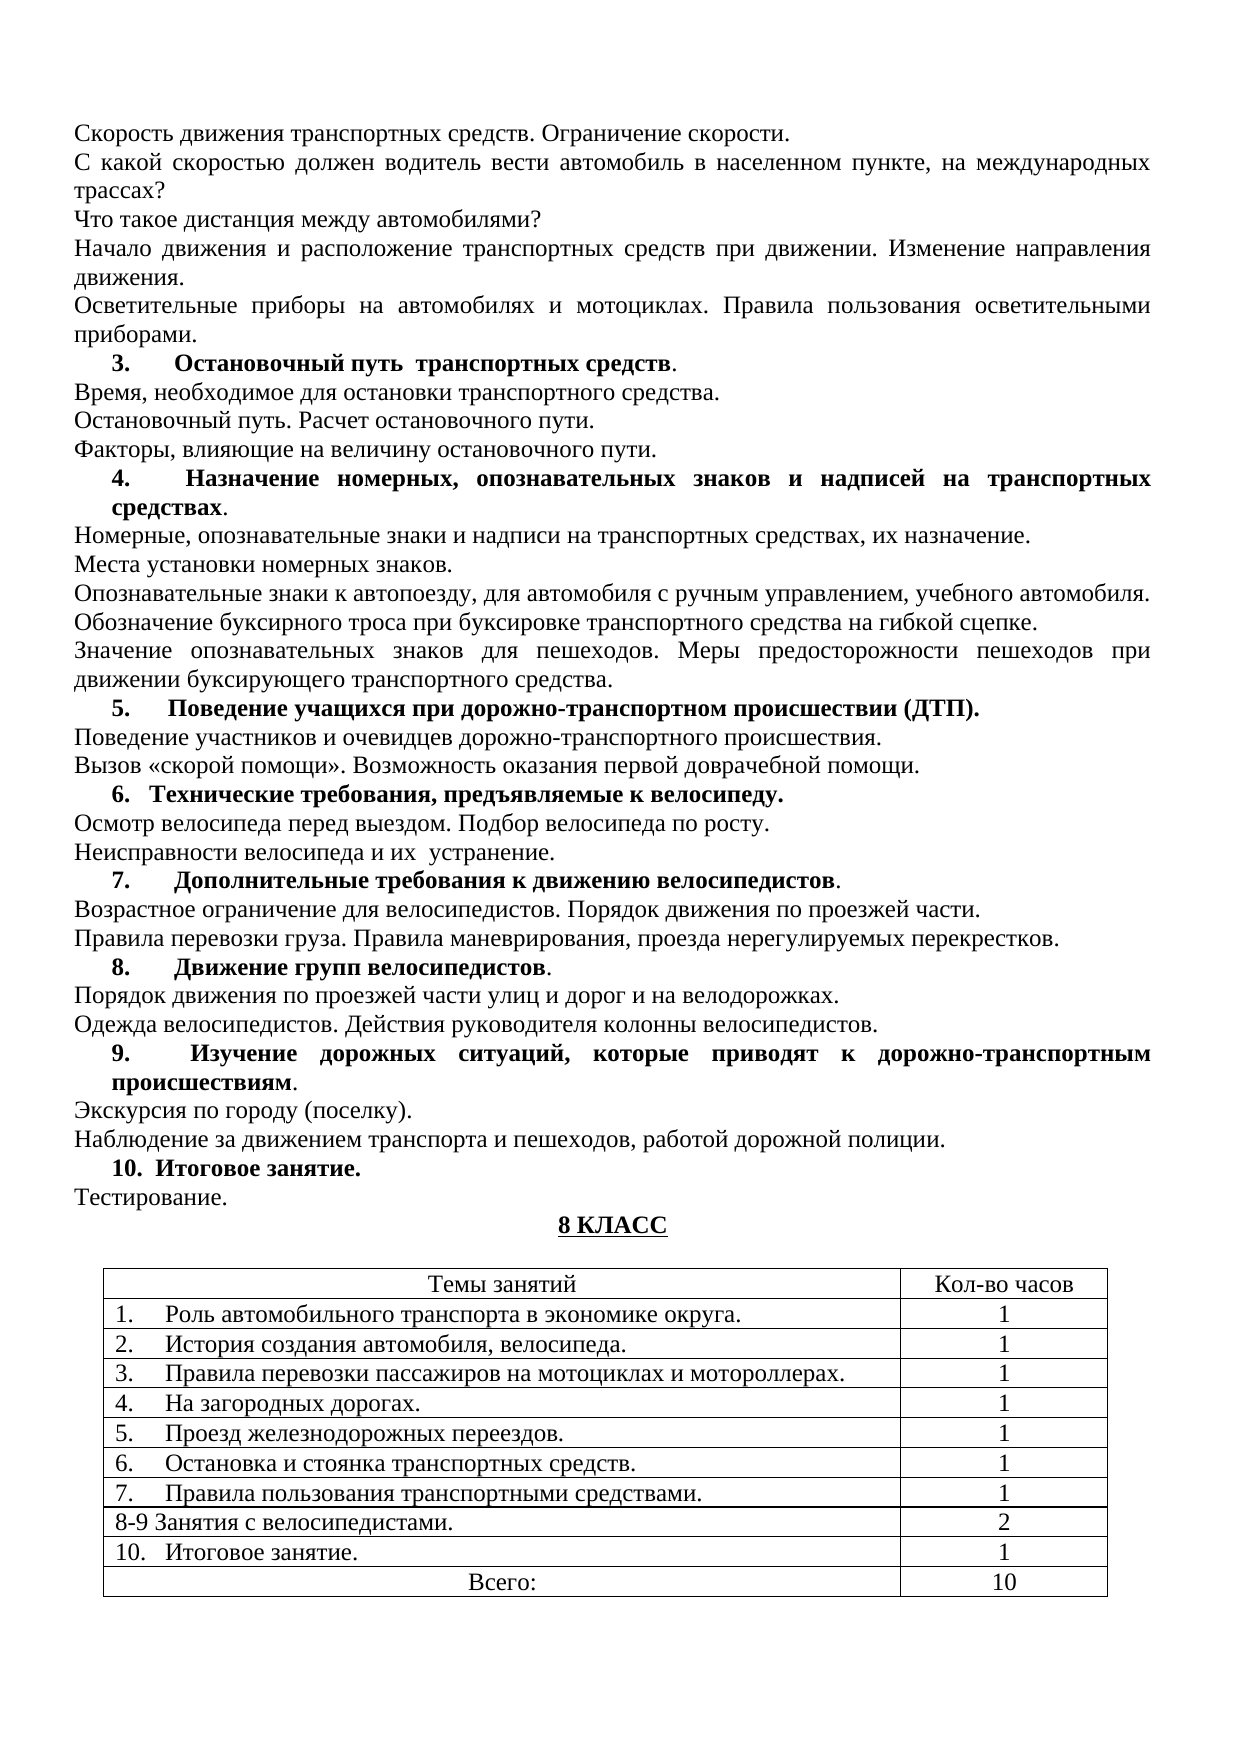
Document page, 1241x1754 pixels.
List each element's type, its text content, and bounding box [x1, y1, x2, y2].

table_cell 1 [901, 1418, 1107, 1447]
table_cell 1 [901, 1329, 1107, 1357]
text Номерные, опознавательные знаки и надписи на транспортных средствах, их назначение. [74, 521, 1152, 549]
text Значение опознавательных знаков для пешеходов. Меры предосторожности пешеходов при движении буксирующего транспортного средства. [74, 636, 1152, 693]
table_cell 1 [901, 1359, 1107, 1387]
text Наблюдение за движением транспорта и пешеходов, работой дорожной полиции. [74, 1124, 1152, 1153]
text Экскурсия по городу (поселку). [74, 1096, 1152, 1124]
table_cell 10 [901, 1567, 1107, 1596]
table_cell 2. История создания автомобиля, велосипеда. [104, 1329, 900, 1357]
text Остановочный путь. Расчет остановочного пути. [74, 406, 1152, 434]
table_cell 7. Правила пользования транспортными средствами. [104, 1478, 900, 1506]
table_cell 1 [901, 1448, 1107, 1477]
text Одежда велосипедистов. Действия руководителя колонны велосипедистов. [74, 1009, 1152, 1038]
text Порядок движения по проезжей части улиц и дорог и на велодорожках. [74, 981, 1152, 1009]
text Время, необходимое для остановки транспортного средства. [74, 377, 1152, 406]
table_cell 10. Итоговое занятие. [104, 1537, 900, 1566]
table_cell 1 [901, 1388, 1107, 1417]
text Факторы, влияющие на величину остановочного пути. [74, 434, 1152, 463]
text Что такое дистанция между автомобилями? [74, 204, 1152, 233]
table_header Кол-во часов [901, 1269, 1107, 1298]
table_header Темы занятий [104, 1269, 900, 1298]
table_cell 4. На загородных дорогах. [104, 1388, 900, 1417]
table_cell 2 [901, 1508, 1107, 1536]
text Правила перевозки груза. Правила маневрирования, проезда нерегулируемых перекрестков. [74, 923, 1152, 952]
text Неисправности велосипеда и их устранение. [74, 837, 1152, 866]
text 7. Дополнительные требования к движению велосипедистов. [111, 866, 1152, 894]
table_cell 1. Роль автомобильного транспорта в экономике округа. [104, 1299, 900, 1328]
text Вызов «скорой помощи». Возможность оказания первой доврачебной помощи. [74, 751, 1152, 779]
text 10. Итоговое занятие. [111, 1153, 1152, 1182]
text 9. Изучение дорожных ситуаций, которые приводят к дорожно-транспортным происшествиям. [111, 1038, 1152, 1096]
text 3. Остановочный путь транспортных средств. [111, 348, 1152, 377]
table_cell 1 [901, 1478, 1107, 1506]
text Осветительные приборы на автомобилях и мотоциклах. Правила пользования осветительными приборами. [74, 291, 1152, 348]
table_cell 1 [901, 1299, 1107, 1328]
text С какой скоростью должен водитель вести автомобиль в населенном пункте, на международных трассах? [74, 147, 1152, 204]
text Обозначение буксирного троса при буксировке транспортного средства на гибкой сцепке. [74, 607, 1152, 636]
text Начало движения и расположение транспортных средств при движении. Изменение направления движения. [74, 233, 1152, 291]
text Поведение участников и очевидцев дорожно-транспортного происшествия. [74, 722, 1152, 751]
text Возрастное ограничение для велосипедистов. Порядок движения по проезжей части. [74, 894, 1152, 923]
table_cell 3. Правила перевозки пассажиров на мотоциклах и мотороллерах. [104, 1359, 900, 1387]
text 8 КЛАСС [74, 1211, 1152, 1239]
table_cell 5. Проезд железнодорожных переездов. [104, 1418, 900, 1447]
text Опознавательные знаки к автопоезду, для автомобиля с ручным управлением, учебного автомобиля. [74, 578, 1152, 607]
text 4. Назначение номерных, опознавательных знаков и надписей на транспортных средствах. [111, 463, 1152, 521]
table_cell Всего: [104, 1567, 900, 1596]
table_cell 6. Остановка и стоянка транспортных средств. [104, 1448, 900, 1477]
text Скорость движения транспортных средств. Ограничение скорости. [74, 118, 1152, 147]
text Тестирование. [74, 1182, 1152, 1211]
text 5. Поведение учащихся при дорожно-транспортном происшествии (ДТП). [111, 693, 1152, 722]
text Осмотр велосипеда перед выездом. Подбор велосипеда по росту. [74, 808, 1152, 837]
table_cell 1 [901, 1537, 1107, 1566]
table_cell 8-9 Занятия с велосипедистами. [104, 1508, 900, 1536]
text 6. Технические требования, предъявляемые к велосипеду. [74, 779, 1152, 808]
text 8. Движение групп велосипедистов. [111, 952, 1152, 981]
text Места установки номерных знаков. [74, 549, 1152, 578]
